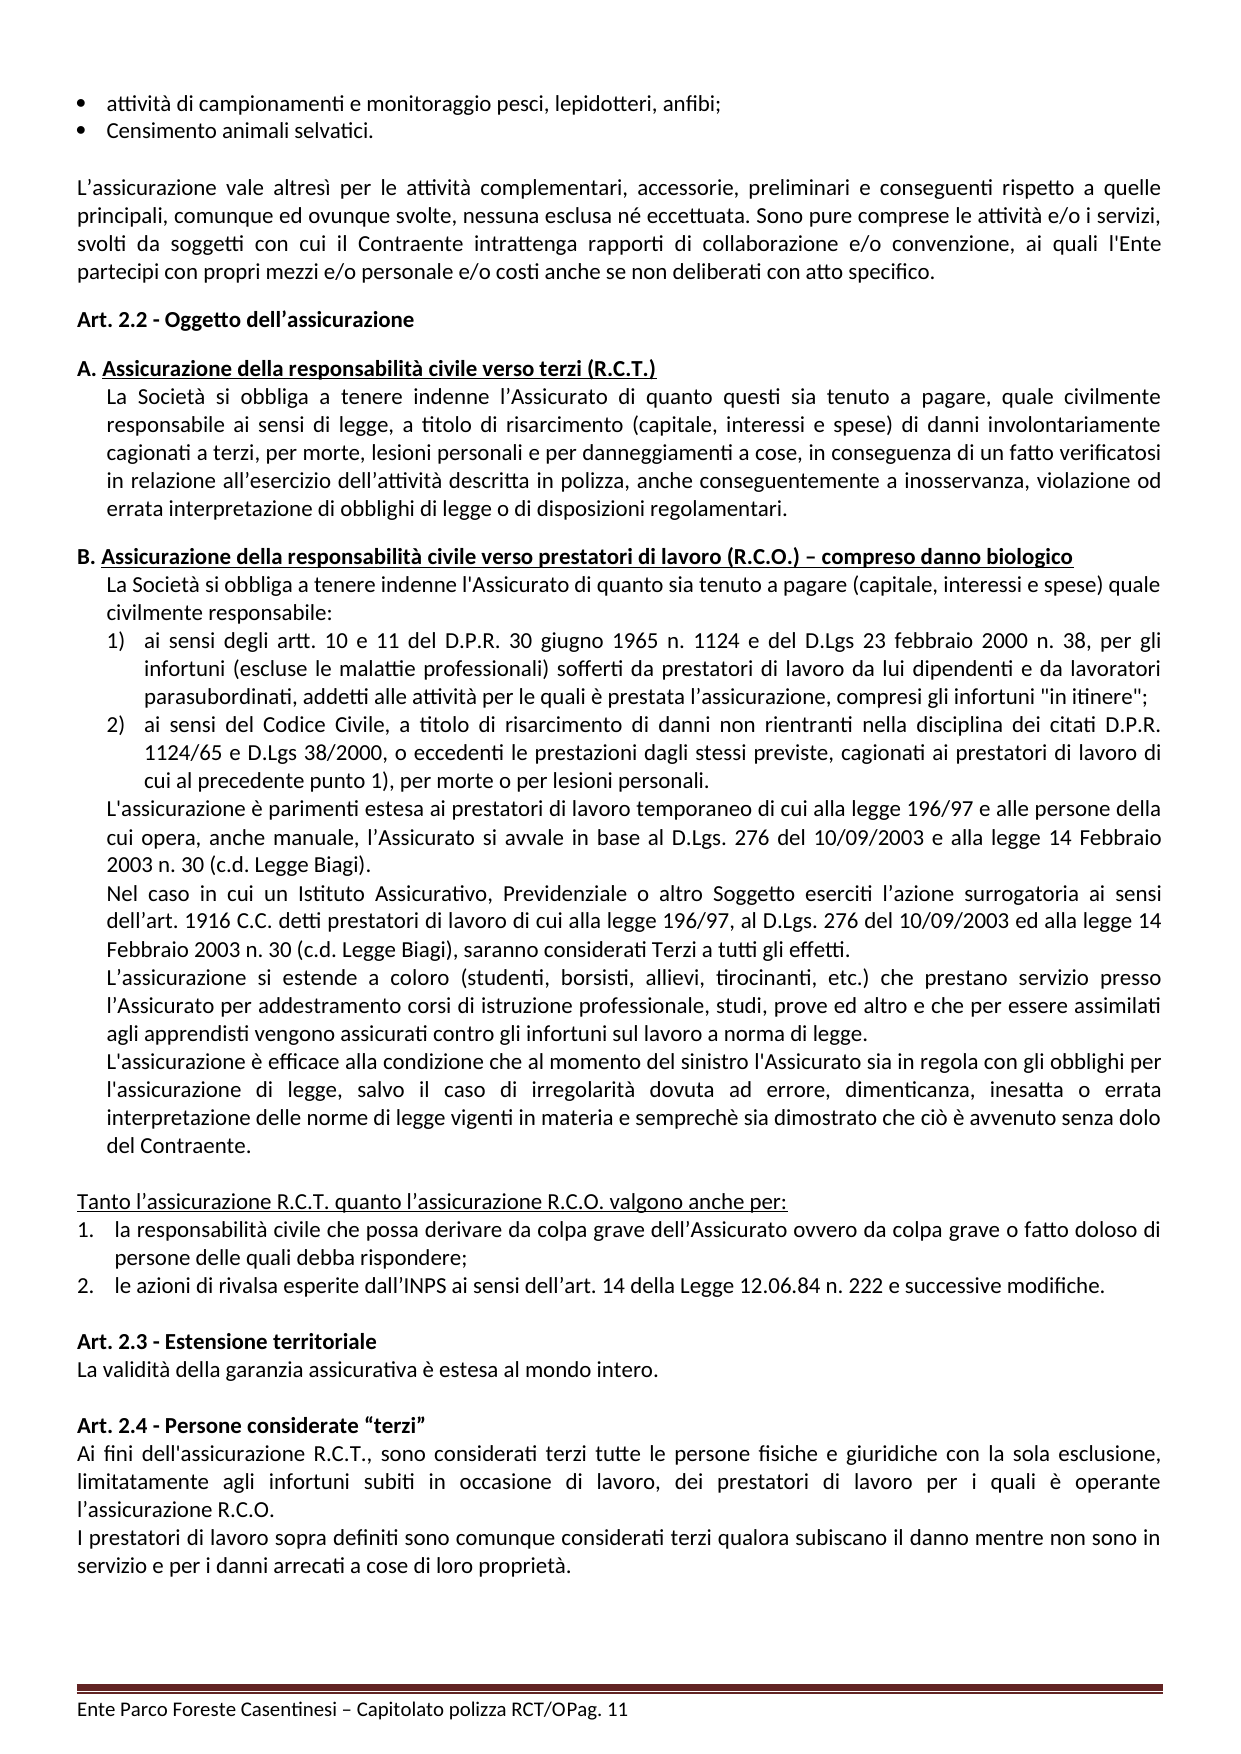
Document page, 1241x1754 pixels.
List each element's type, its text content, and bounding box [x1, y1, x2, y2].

text Tanto l’assicurazione R.C.T. quanto l’assicurazione R.C.O. valgono anche per: [77, 1187, 1163, 1215]
text B. Assicurazione della responsabilità civile verso prestatori di lavoro (R.C.O.) – compreso danno biologico [77, 542, 1163, 570]
text La Società si obbliga a tenere indenne l’Assicurato di quanto questi sia tenuto a pagare, quale civilmente responsabile ai sensi di legge, a titolo di risarcimento (capitale, interessi e spese) di danni involontariamente cagionati a terzi, per morte, lesioni personali e per danneggiamenti a cose, in conseguenza di un fatto verificatosi in relazione all’esercizio dell’attività descritta in polizza, anche conseguentemente a inosservanza, violazione od errata interpretazione di obblighi di legge o di disposizioni regolamentari. [106, 382, 1163, 522]
list attività di campionamenti e monitoraggio pesci, lepidotteri, anfibi; [77, 89, 1163, 117]
list Censimento animali selvatici. [77, 117, 1163, 145]
subtitle Art. 2.4 - Persone considerate “terzi” [77, 1411, 1163, 1439]
text Nel caso in cui un Istituto Assicurativo, Previdenziale o altro Soggetto eserciti l’azione surrogatoria ai sensi dell’art. .C. detti prestatori di lavoro di cui alla legge 196/97, al D.Lgs. 276 del 10/09/2003 ed alla legge 14 Febbraio 2003 n. 30 (c.d. Legge Biagi), saranno considerati Terzi a tutti gli effetti. [106, 879, 1163, 963]
text La Società si obbliga a tenere indenne l'Assicurato di quanto sia tenuto a pagare (capitale, interessi e spese) quale civilmente responsabile: [106, 570, 1163, 626]
text L'assicurazione è parimenti estesa ai prestatori di lavoro temporaneo di cui alla legge 196/97 e alle persone della cui opera, anche manuale, l’Assicurato si avvale in base al D.Lgs. 276 del 10/09/2003 e alla legge 14 Febbraio 2003 n. 30 (c.d. Legge Biagi). [106, 794, 1163, 879]
list ai sensi degli artt. 10 e 11 del D.P.R. 30 giugno 1965 n. 1124 e del D.Lgs 23 febbraio 2000 n. 38, per gli infortuni (escluse le malattie professionali) sofferti da prestatori di lavoro da lui dipendenti e da lavoratori parasubordinati, addetti alle attività per le quali è prestata l’assicurazione, compresi gli infortuni "in itinere"; [106, 626, 1163, 711]
text La validità della garanzia assicurativa è estesa al mondo intero. [77, 1355, 1163, 1383]
text A. Assicurazione della responsabilità civile verso terzi (R.C.T.) [77, 354, 1163, 382]
text L’assicurazione vale altresì per le attività complementari, accessorie, preliminari e conseguenti rispetto a quelle principali, comunque ed ovunque svolte, nessuna esclusa né eccettuata. Sono pure comprese le attività e/o i servizi, svolti da soggetti con cui il Contraente intrattenga rapporti di collaborazione e/o convenzione, ai quali l'Ente partecipi con propri mezzi e/o personale e/o costi anche se non deliberati con atto specifico. [77, 173, 1163, 285]
text L'assicurazione è efficace alla condizione che al momento del sinistro l'Assicurato sia in regola con gli obblighi per l'assicurazione di legge, salvo il caso di irregolarità dovuta ad errore, dimenticanza, inesatta o errata interpretazione delle norme di legge vigenti in materia e semprechè sia dimostrato che ciò è avvenuto senza dolo del Contraente. [106, 1047, 1163, 1159]
subtitle Art. 2.2 - Oggetto dell’assicurazione [77, 306, 1163, 334]
subtitle Art. 2.3 - Estensione territoriale [77, 1327, 1163, 1355]
list le azioni di rivalsa esperite dall’INPS ai sensi dell’art. 14 della Legge 12.06.84 n. 222 e successive modifiche. [77, 1271, 1163, 1299]
text I prestatori di lavoro sopra definiti sono comunque considerati terzi qualora subiscano il danno mentre non sono in servizio e per i danni arrecati a cose di loro proprietà. [77, 1523, 1163, 1579]
text L’assicurazione si estende a coloro (studenti, borsisti, allievi, tirocinanti, etc.) che prestano servizio presso l’Assicurato per addestramento corsi di istruzione professionale, studi, prove ed altro e che per essere assimilati agli apprendisti vengono assicurati contro gli infortuni sul lavoro a norma di legge. [106, 963, 1163, 1047]
list la responsabilità civile che possa derivare da colpa grave dell’Assicurato ovvero da colpa grave o fatto doloso di persone delle quali debba rispondere; [77, 1215, 1163, 1271]
list ai sensi del Codice Civile, a titolo di risarcimento di danni non rientranti nella disciplina dei citati D.P.R. 1124/65 e D.Lgs 38/2000, o eccedenti le prestazioni dagli stessi previste, cagionati ai prestatori di lavoro di cui al precedente punto 1), per morte o per lesioni personali. [106, 711, 1163, 794]
text Ai fini dell'assicurazione R.C.T., sono considerati terzi tutte le persone fisiche e giuridiche con la sola esclusione, limitatamente agli infortuni subiti in occasione di lavoro, dei prestatori di lavoro per i quali è operante l’assicurazione R.C.O. [77, 1439, 1163, 1523]
